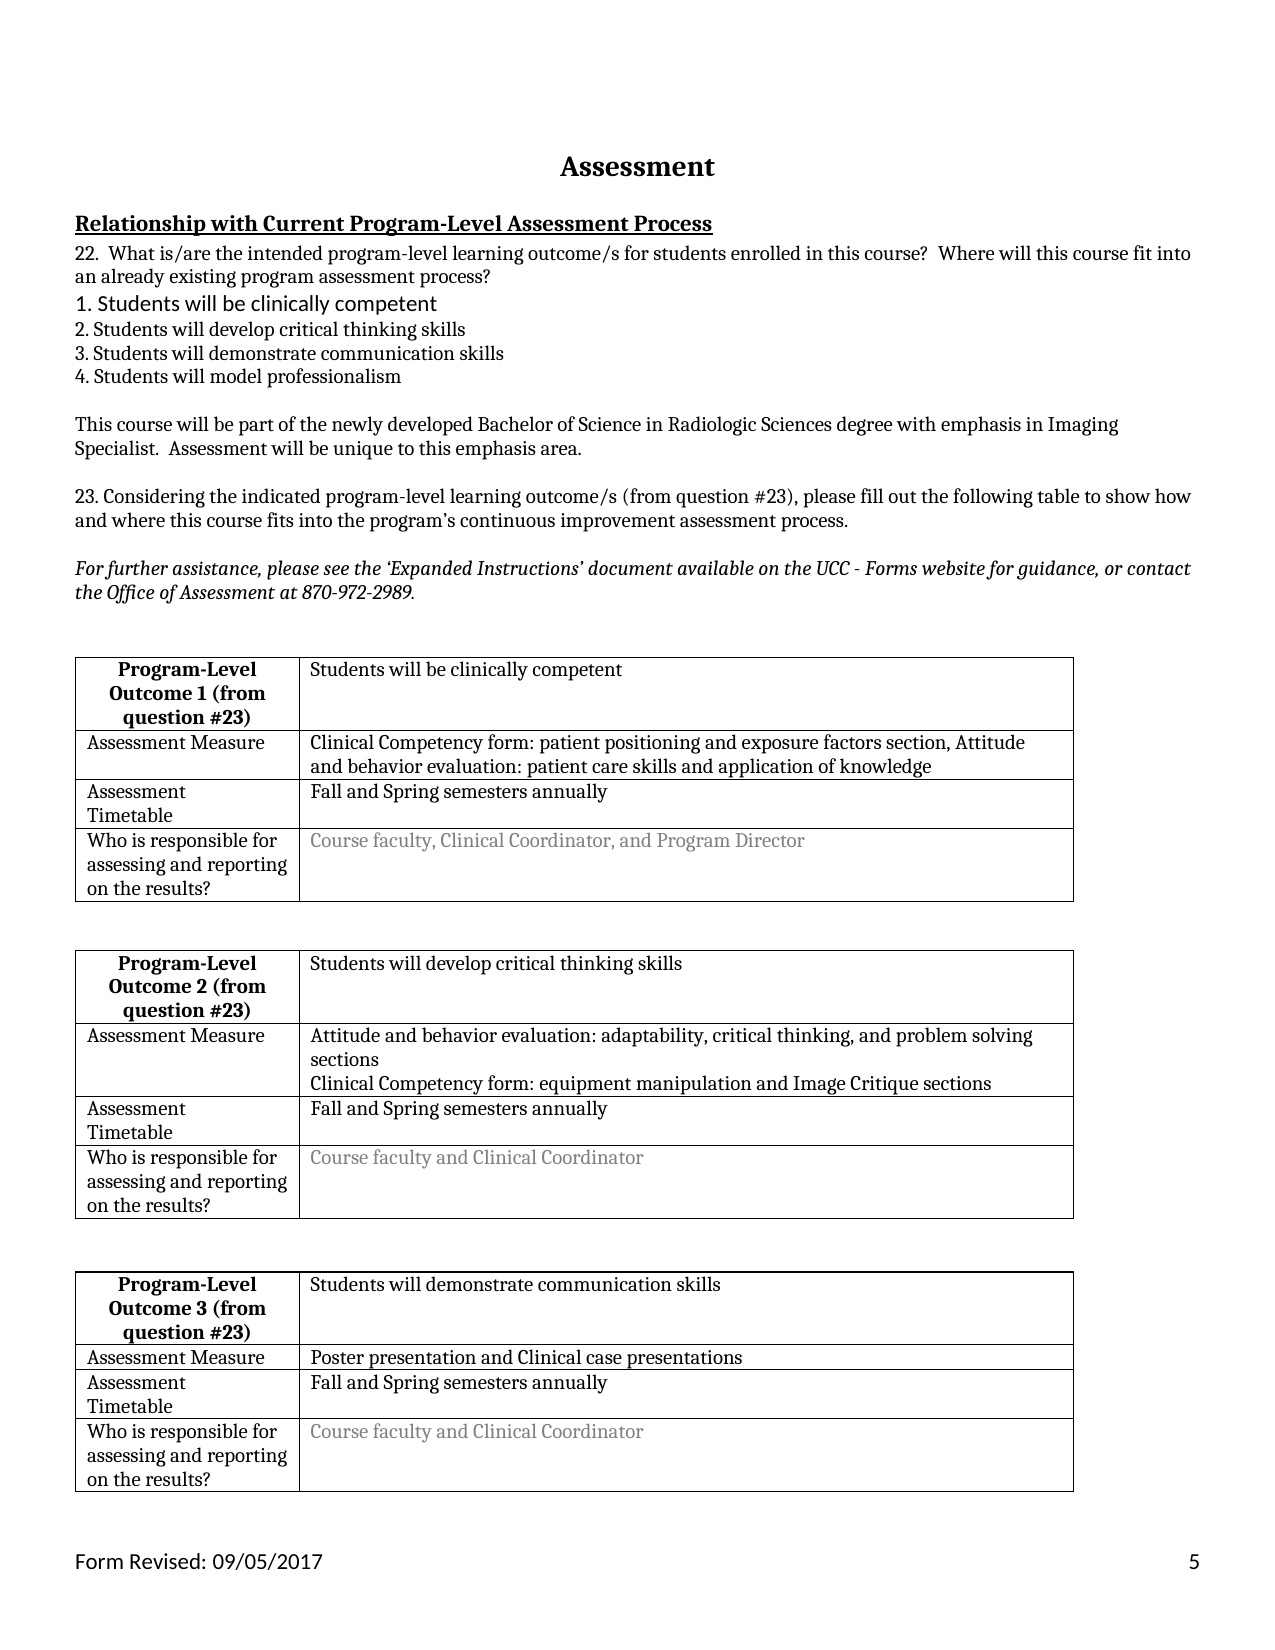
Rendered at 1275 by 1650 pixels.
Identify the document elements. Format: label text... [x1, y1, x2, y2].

table_cell Who is responsible for assessing and reporting on the results? [76, 829, 299, 901]
text 23. Considering the indicated program-level learning outcome/s (from question #23), please fill out the following table to show how and where this course fits into the program’s continuous improvement assessment process. [75, 485, 1200, 533]
text Relationship with Current Program-Level Assessment Process [75, 211, 1200, 237]
text Assessment [75, 150, 1200, 183]
text 22. What is/are the intended program-level learning outcome/s for students enrolled in this course? Where will this course fit into an already existing program assessment process? [75, 241, 1200, 289]
table_cell Course faculty, Clinical Coordinator, and Program Director [300, 829, 1073, 901]
table_cell Assessment Measure [76, 731, 299, 779]
table_cell Assessment Timetable [76, 780, 299, 828]
table_header Program-Level Outcome 3 (from question #23) [76, 1273, 299, 1344]
table_cell Assessment Measure [76, 1345, 299, 1369]
table_cell Clinical Competency form: patient positioning and exposure factors section, Attitude and behavior evaluation: patient care skills and application of knowledge [300, 731, 1073, 779]
table_cell Fall and Spring semesters annually [300, 1370, 1073, 1418]
table_cell Course faculty and Clinical Coordinator [300, 1146, 1073, 1218]
table_header Program-Level Outcome 2 (from question #23) [76, 951, 299, 1023]
table_header Students will be clinically competent [300, 658, 1073, 730]
table_cell Who is responsible for assessing and reporting on the results? [76, 1419, 299, 1491]
table_cell Assessment Measure [76, 1024, 299, 1096]
table_header Program-Level Outcome 1 (from question #23) [76, 658, 299, 730]
table_cell Attitude and behavior evaluation: adaptability, critical thinking, and problem solving sections Clinical Competency form: equipment manipulation and Image Critique sections [300, 1024, 1073, 1096]
table_cell Course faculty and Clinical Coordinator [300, 1419, 1073, 1491]
table_cell Assessment Timetable [76, 1370, 299, 1418]
text For further assistance, please see the ‘Expanded Instructions’ document available on the UCC - Forms website for guidance, or contact the Office of Assessment at 870-972-2989. [75, 557, 1200, 605]
table_header Students will develop critical thinking skills [300, 951, 1073, 1023]
table_cell Fall and Spring semesters annually [300, 1097, 1073, 1145]
table_header Students will demonstrate communication skills [300, 1273, 1073, 1344]
table_cell Poster presentation and Clinical case presentations [300, 1345, 1073, 1369]
table_cell Who is responsible for assessing and reporting on the results? [76, 1146, 299, 1218]
table_cell Fall and Spring semesters annually [300, 780, 1073, 828]
table_cell Assessment Timetable [76, 1097, 299, 1145]
